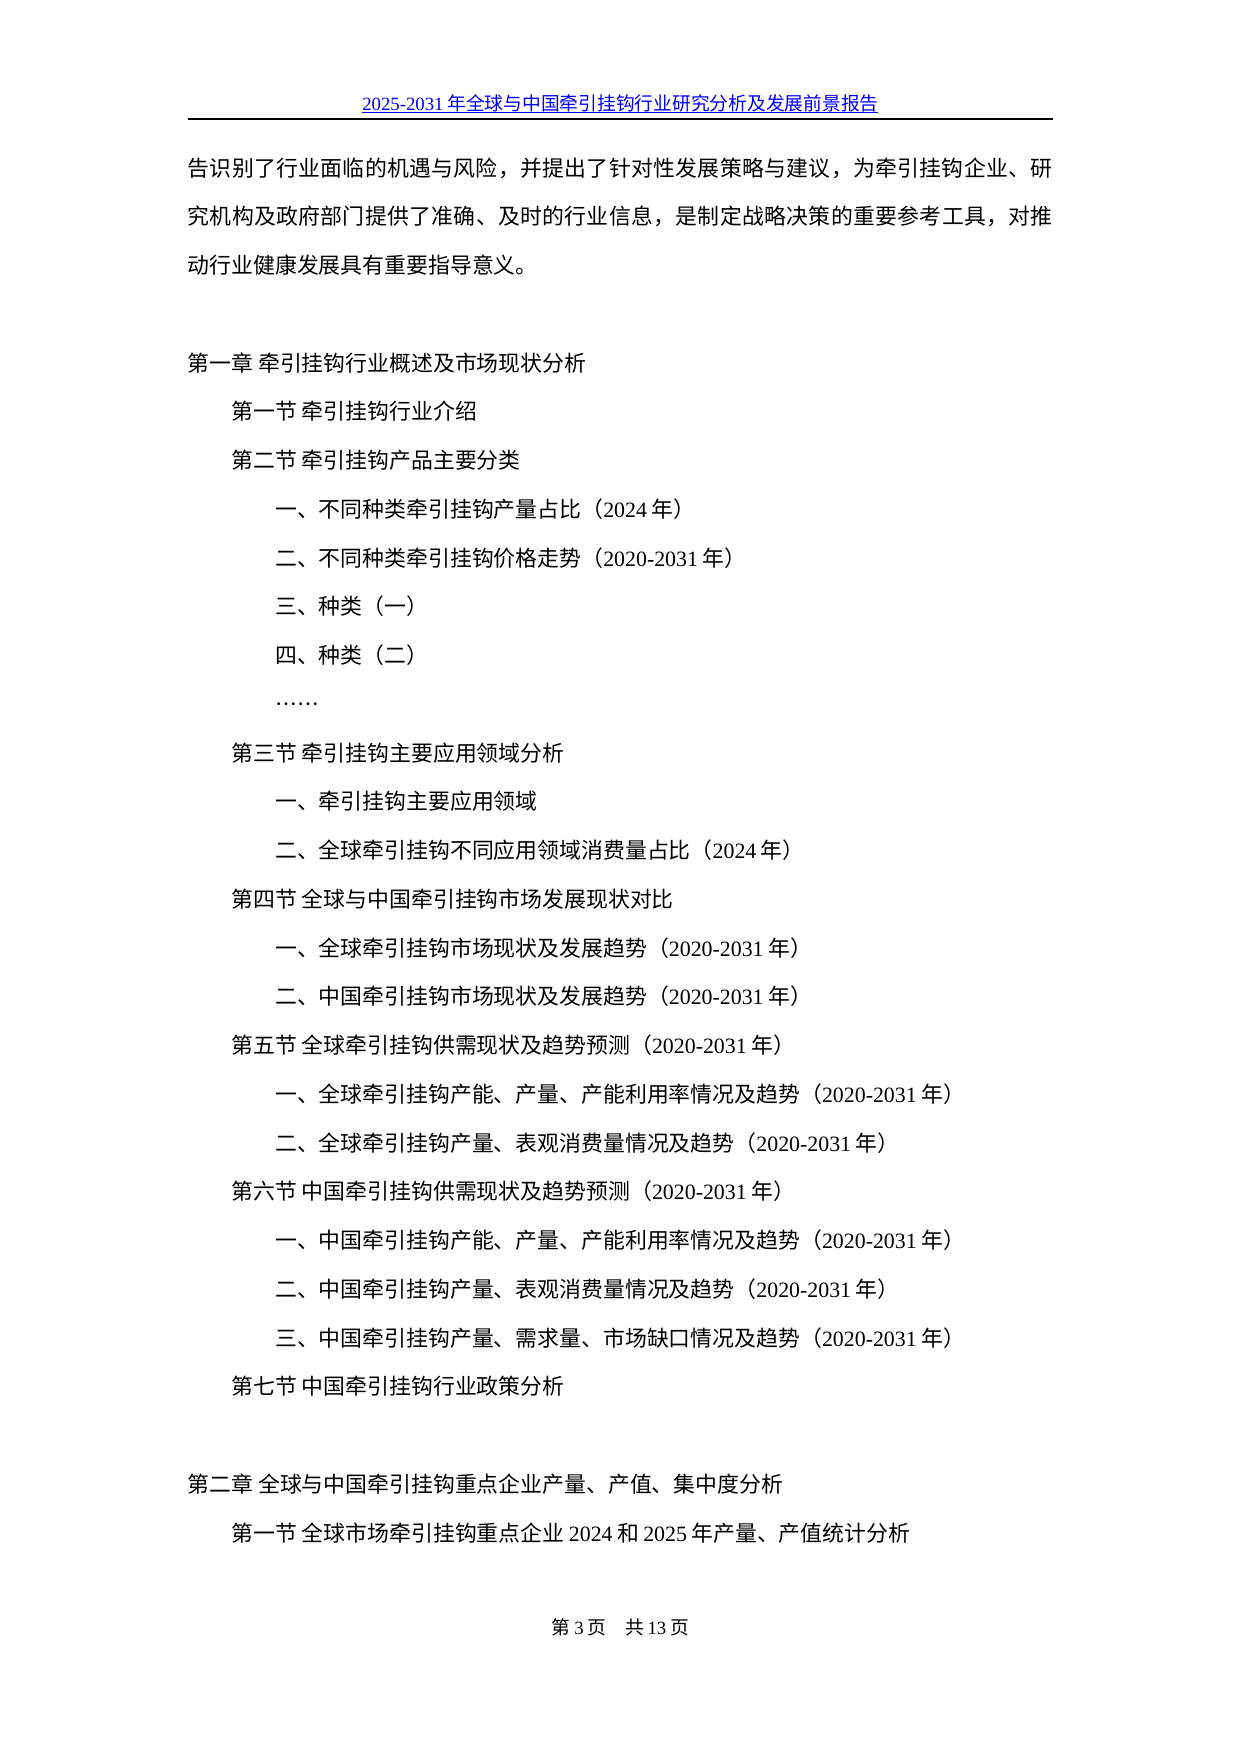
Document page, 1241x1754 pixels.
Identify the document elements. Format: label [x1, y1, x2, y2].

text [187, 150, 1053, 1548]
